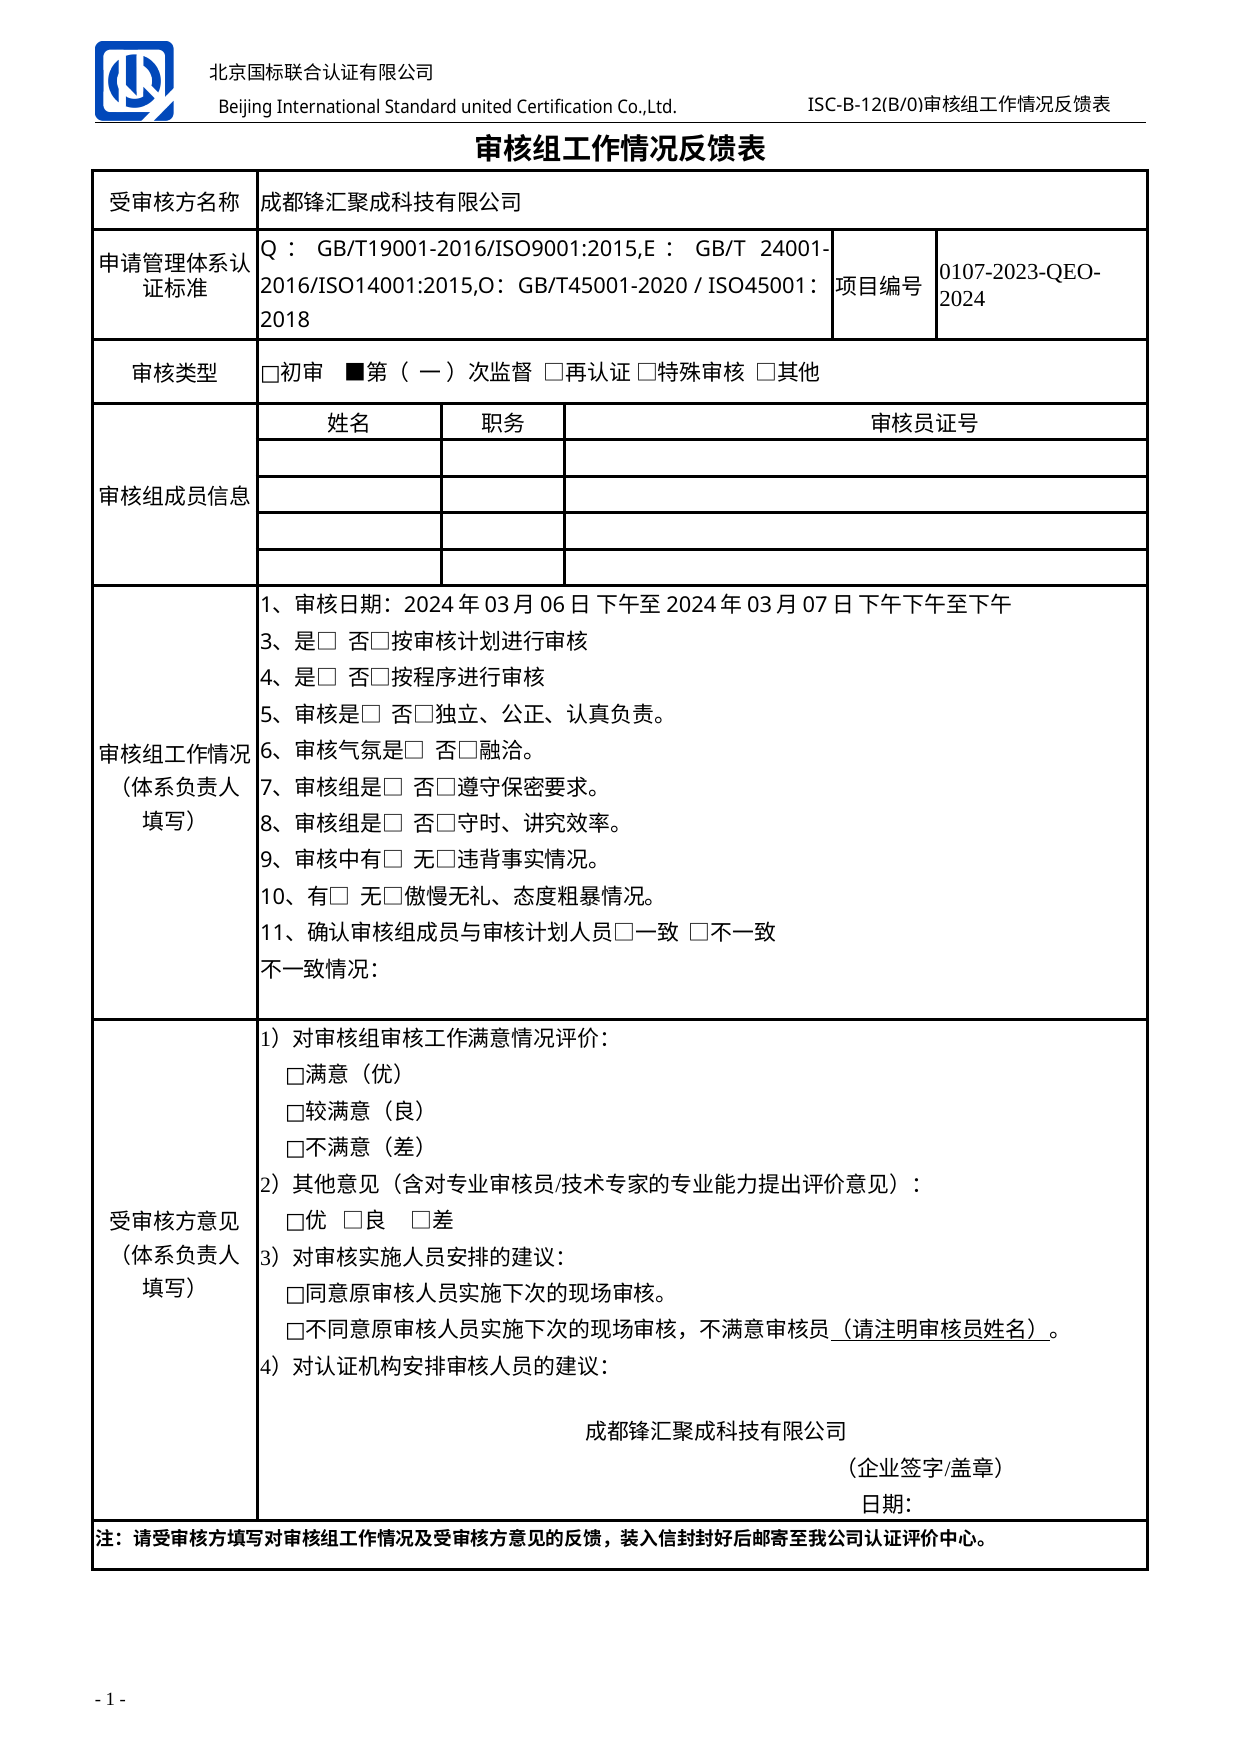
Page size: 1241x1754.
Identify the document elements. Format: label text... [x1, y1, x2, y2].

table_cell 1）对审核组审核工作满意情况评价： □满意（优） □较满意（良） □不满意（差） 2）其他意见（含对专业审核员/技术专家的专业能力提出评价意见）： □优 □良 □差 3）对审核实施人员安排的建议： □同意原审核人员实施下次的现场审核。 □不同意原审核人员实施下次的现场审核，不满意审核员（请注明审核员姓名）。 4）对认证机构安排审核人员的建议： 成都锋汇聚成科技有限公司 （企业签字/盖章） 日期： [259, 1021, 1146, 1518]
table_cell 项目编号 [834, 231, 935, 338]
table_cell [443, 551, 563, 584]
table_cell [443, 478, 563, 511]
table_cell 姓名 [259, 405, 440, 438]
text 审核组工作情况反馈表 [94, 123, 1146, 169]
table_cell 1、审核日期：2024年03月06日 下午至2024年03月07日 下午下午至下午 3、是□ 否□按审核计划进行审核 4、是□ 否□按程序进行审核 5、审核是□ 否□独立、公正、认真负责。 6、审核气氛是□ 否□融洽。 7、审核组是□ 否□遵守保密要求。 8、审核组是□ 否□守时、讲究效率。 9、审核中有□ 无□违背事实情况。 10、有□ 无□傲慢无礼、态度粗暴情况。 11、确认审核组成员与审核计划人员□一致 □不一致 不一致情况： [259, 587, 1146, 1018]
table_cell [259, 514, 440, 548]
table_cell [566, 478, 1146, 511]
table_cell 申请管理体系认证标准 [94, 231, 256, 338]
table_cell [566, 441, 1146, 475]
table_cell 审核组成员信息 [94, 405, 256, 584]
table_cell 职务 [443, 405, 563, 438]
table_header 受审核方名称 [94, 172, 256, 228]
table_cell [259, 551, 440, 584]
table_cell Q：GB/T19001-2016/ISO9001:2015,E：GB/T 24001-2016/ISO14001:2015,O：GB/T45001-2020 / ISO45001：2018 [259, 231, 831, 338]
table_cell 审核类型 [94, 341, 256, 402]
table_cell [259, 441, 440, 475]
table_cell 审核员证号 [566, 405, 1146, 438]
table_cell [566, 551, 1146, 584]
table_cell [259, 478, 440, 511]
table_cell □初审 ■第（ 一 ）次监督 □再认证 □特殊审核 □其他 [259, 341, 1146, 402]
table_cell 0107-2023-QEO-2024 [938, 231, 1146, 338]
table_cell [443, 441, 563, 475]
table_cell 审核组工作情况（体系负责人 填写） [94, 587, 256, 1018]
table_cell [566, 514, 1146, 548]
table_cell 注：请受审核方填写对审核组工作情况及受审核方意见的反馈，装入信封封好后邮寄至我公司认证评价中心。 [94, 1522, 1146, 1568]
table_header 成都锋汇聚成科技有限公司 [259, 172, 1146, 228]
picture [95, 41, 174, 121]
table_cell [443, 514, 563, 548]
table_cell 受审核方意见（体系负责人 填写） [94, 1021, 256, 1518]
